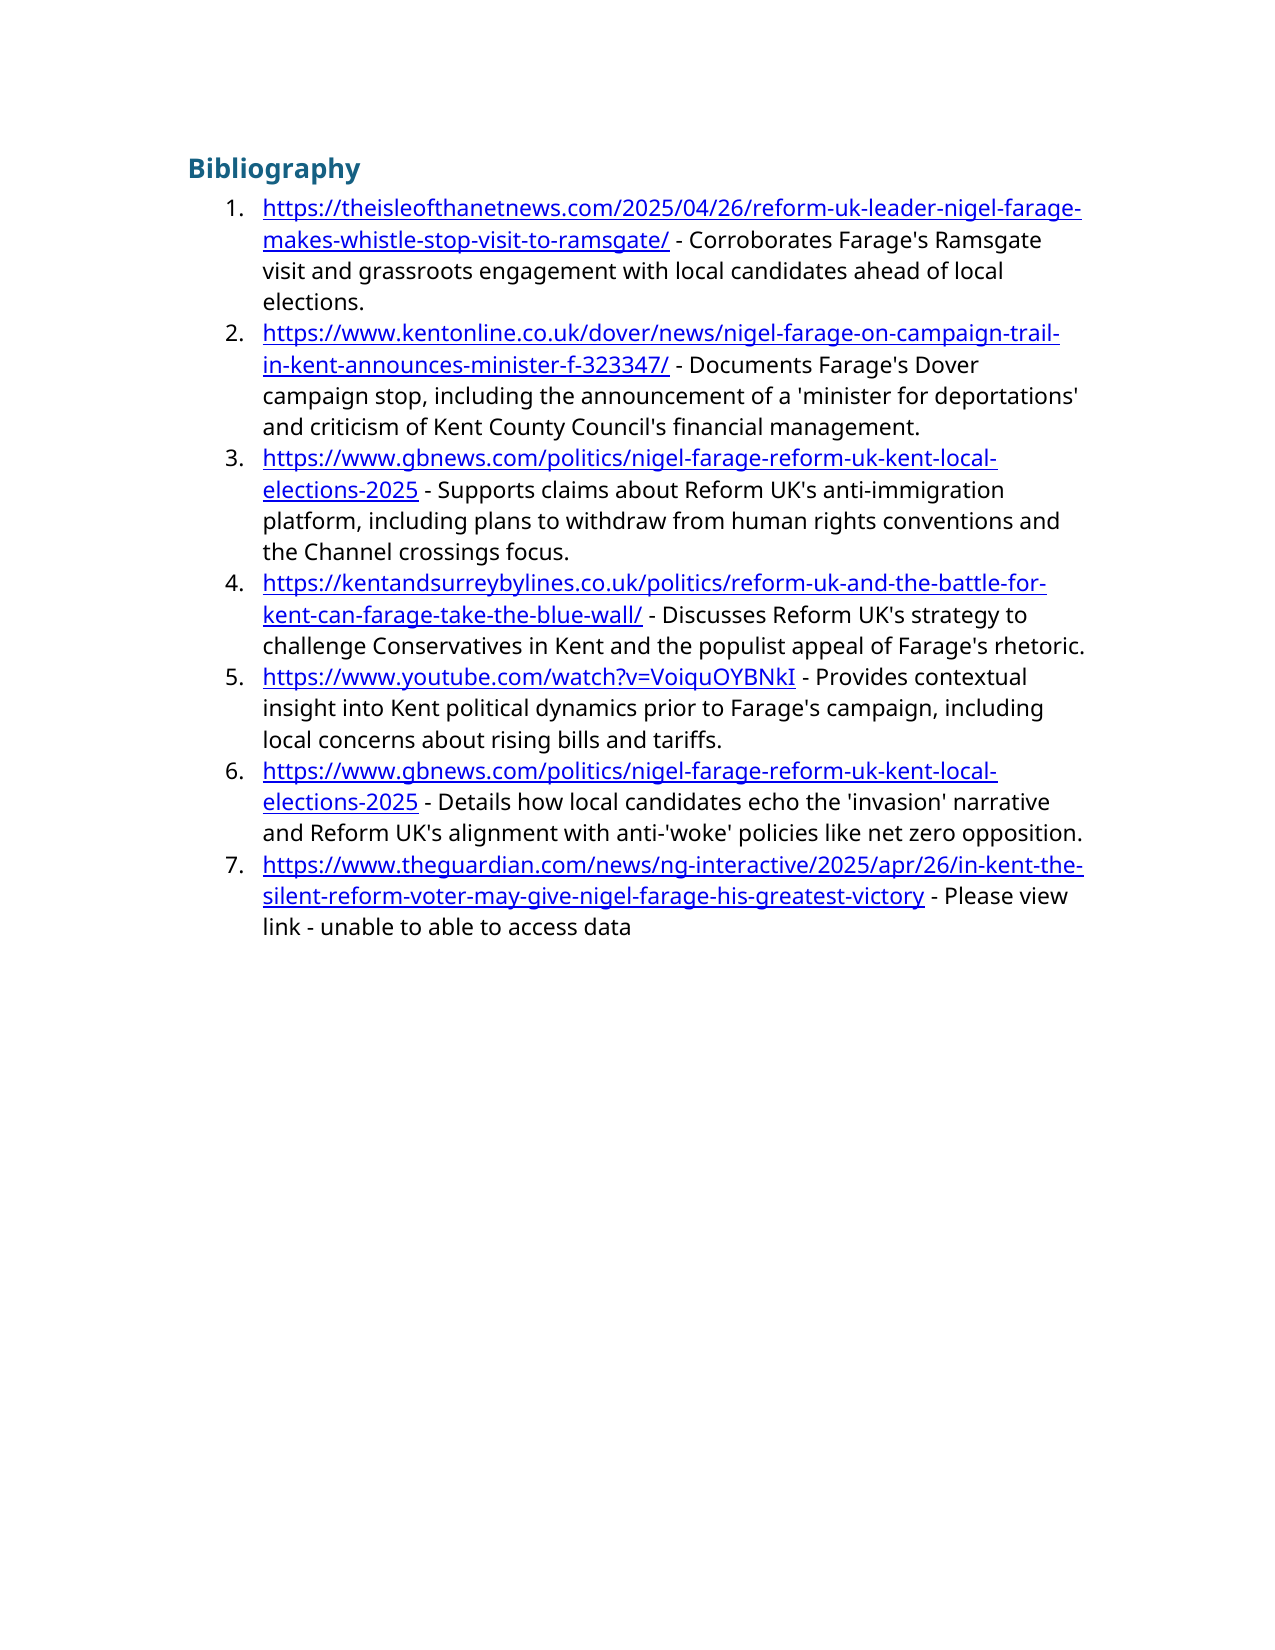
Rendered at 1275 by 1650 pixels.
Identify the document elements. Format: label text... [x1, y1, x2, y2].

list https://www.youtube.com/watch?v=VoiquOYBNkI - Provides contextual insight into Kent political dynamics prior to Farage's campaign, including local concerns about rising bills and tariffs. [225, 661, 1087, 755]
list https://www.gbnews.com/politics/nigel-farage-reform-uk-kent-local-elections-2025 - Supports claims about Reform UK's anti-immigration platform, including plans to withdraw from human rights conventions and the Channel crossings focus. [225, 442, 1087, 567]
list https://kentandsurreybylines.co.uk/politics/reform-uk-and-the-battle-for-kent-can-farage-take-the-blue-wall/ - Discusses Reform UK's strategy to challenge Conservatives in Kent and the populist appeal of Farage's rhetoric. [225, 567, 1087, 661]
list https://www.theguardian.com/news/ng-interactive/2025/apr/26/in-kent-the-silent-reform-voter-may-give-nigel-farage-his-greatest-victory - Please view link - unable to able to access data [225, 849, 1087, 942]
list https://www.gbnews.com/politics/nigel-farage-reform-uk-kent-local-elections-2025 - Details how local candidates echo the 'invasion' narrative and Reform UK's alignment with anti-'woke' policies like net zero opposition. [225, 755, 1087, 849]
list https://www.kentonline.co.uk/dover/news/nigel-farage-on-campaign-trail-in-kent-announces-minister-f-323347/ - Documents Farage's Dover campaign stop, including the announcement of a 'minister for deportations' and criticism of Kent County Council's financial management. [225, 317, 1087, 442]
list https://theisleofthanetnews.com/2025/04/26/reform-uk-leader-nigel-farage-makes-whistle-stop-visit-to-ramsgate/ - Corroborates Farage's Ramsgate visit and grassroots engagement with local candidates ahead of local elections. [225, 192, 1087, 317]
subtitle Bibliography [187, 150, 1087, 187]
